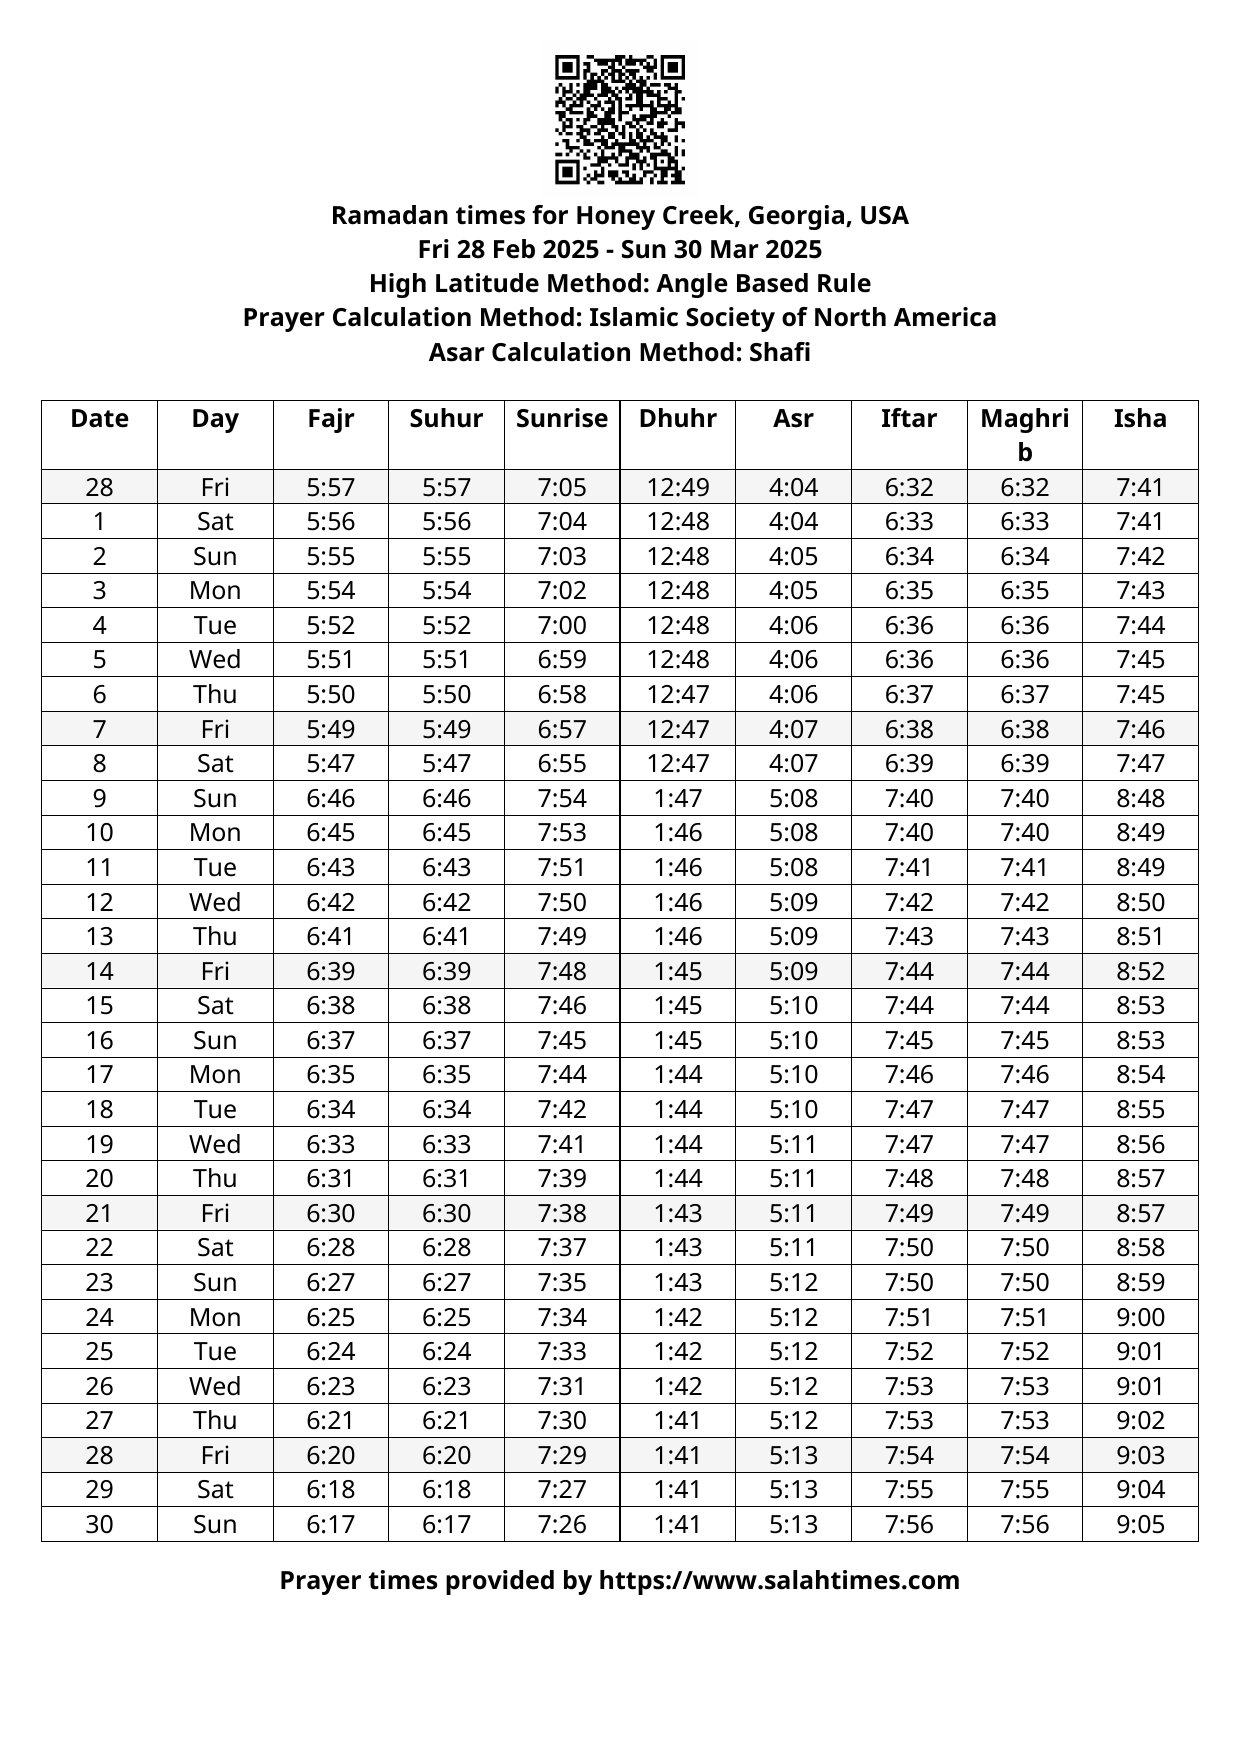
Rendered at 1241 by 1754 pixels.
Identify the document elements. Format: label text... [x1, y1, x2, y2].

table_cell 5:11 [736, 1196, 851, 1229]
table_cell 7:30 [505, 1404, 619, 1437]
table_cell 7:46 [852, 1058, 967, 1091]
table_cell 6:20 [389, 1438, 504, 1472]
table_cell 12:47 [621, 746, 735, 780]
table_cell 6:43 [274, 850, 388, 884]
table_cell 7:56 [852, 1507, 967, 1541]
table_cell 6:23 [389, 1369, 504, 1402]
table_cell 8:54 [1083, 1058, 1198, 1091]
table_cell 9:02 [1083, 1404, 1198, 1437]
table_cell 4:06 [736, 643, 851, 676]
table_cell 7:52 [968, 1334, 1082, 1368]
table_cell 7:37 [505, 1231, 619, 1264]
table_cell 1:46 [621, 850, 735, 884]
table_cell 6:18 [274, 1473, 388, 1506]
table_cell 5:52 [274, 608, 388, 642]
table_cell 8:48 [1083, 781, 1198, 814]
table_cell 6:39 [389, 954, 504, 987]
table_cell 6:39 [968, 746, 1082, 780]
table_cell 6:45 [274, 816, 388, 849]
table_cell 1:44 [621, 1092, 735, 1126]
table_cell 7:53 [852, 1369, 967, 1402]
table_cell 6:35 [852, 574, 967, 607]
table_cell 1:46 [621, 885, 735, 918]
table_cell Tue [158, 608, 273, 642]
table_cell 1:46 [621, 816, 735, 849]
table_cell 9:05 [1083, 1507, 1198, 1541]
table_cell 29 [42, 1473, 157, 1506]
table_cell 6:37 [968, 677, 1082, 711]
table_cell 6:46 [274, 781, 388, 814]
table_cell 5:10 [736, 1023, 851, 1057]
table_cell 6:33 [274, 1127, 388, 1160]
table_header Suhur [389, 401, 504, 469]
table_cell 6:34 [968, 539, 1082, 572]
table_cell 6:38 [852, 712, 967, 745]
table_header Fajr [274, 401, 388, 469]
table_cell 1:44 [621, 1058, 735, 1091]
table_cell 6:27 [389, 1265, 504, 1299]
table_cell Sat [158, 504, 273, 538]
table_cell Tue [158, 1092, 273, 1126]
table_cell 9:04 [1083, 1473, 1198, 1506]
table_cell 6:18 [389, 1473, 504, 1506]
table_cell 8:57 [1083, 1161, 1198, 1195]
table_cell 7:44 [968, 954, 1082, 987]
table_cell 7:43 [1083, 574, 1198, 607]
table_cell 4:07 [736, 712, 851, 745]
table_cell 16 [42, 1023, 157, 1057]
table_cell 6:45 [389, 816, 504, 849]
table_cell 27 [42, 1404, 157, 1437]
table_cell 14 [42, 954, 157, 987]
table_cell 8:53 [1083, 1023, 1198, 1057]
table_cell Fri [158, 1196, 273, 1229]
text Prayer times provided by https://www.salahtimes.com [42, 1563, 1198, 1597]
table_cell Sat [158, 746, 273, 780]
table_cell 7:44 [968, 989, 1082, 1022]
table_cell 8:56 [1083, 1127, 1198, 1160]
table_cell 1:45 [621, 1023, 735, 1057]
table_cell Tue [158, 850, 273, 884]
text Prayer Calculation Method: Islamic Society of North America [42, 300, 1198, 334]
table_cell 5:09 [736, 885, 851, 918]
table_cell 3 [42, 574, 157, 607]
table_cell 6:21 [274, 1404, 388, 1437]
table_cell 6:38 [274, 989, 388, 1022]
table_cell 5:13 [736, 1438, 851, 1472]
table_cell 7:54 [852, 1438, 967, 1472]
table_cell 5:56 [274, 504, 388, 538]
table_cell 4:06 [736, 677, 851, 711]
table_cell 6:30 [389, 1196, 504, 1229]
table_cell 7:46 [505, 989, 619, 1022]
table_cell 5 [42, 643, 157, 676]
table_cell 6:31 [389, 1161, 504, 1195]
table_cell 6:34 [389, 1092, 504, 1126]
table_cell 4 [42, 608, 157, 642]
table_cell Thu [158, 919, 273, 953]
table_cell 5:10 [736, 1058, 851, 1091]
table_cell 5:08 [736, 850, 851, 884]
table_cell 7:50 [852, 1265, 967, 1299]
table_cell Sat [158, 989, 273, 1022]
table_cell 6:17 [389, 1507, 504, 1541]
table_cell 7:45 [1083, 677, 1198, 711]
table_cell 5:11 [736, 1161, 851, 1195]
table_cell 5:54 [389, 574, 504, 607]
table_cell 5:12 [736, 1404, 851, 1437]
table_cell 5:08 [736, 816, 851, 849]
table_cell 12:47 [621, 677, 735, 711]
table_cell 1:42 [621, 1300, 735, 1333]
table_cell 7:26 [505, 1507, 619, 1541]
table_header Day [158, 401, 273, 469]
table_cell 24 [42, 1300, 157, 1333]
table_cell 5:12 [736, 1334, 851, 1368]
table_cell 6:24 [389, 1334, 504, 1368]
table_cell 6:20 [274, 1438, 388, 1472]
table_cell 4:04 [736, 504, 851, 538]
table_cell Fri [158, 1438, 273, 1472]
table_cell 7:43 [852, 919, 967, 953]
table_cell 7:50 [968, 1265, 1082, 1299]
table_cell 7:45 [505, 1023, 619, 1057]
table_cell 5:12 [736, 1265, 851, 1299]
table_cell 5:49 [389, 712, 504, 745]
table_cell 5:11 [736, 1127, 851, 1160]
table_cell 7:41 [852, 850, 967, 884]
table_cell Wed [158, 1369, 273, 1402]
table_cell 7:47 [968, 1127, 1082, 1160]
table_cell 6:35 [274, 1058, 388, 1091]
table_cell 7:54 [505, 781, 619, 814]
table_cell 7:53 [852, 1404, 967, 1437]
table_cell 15 [42, 989, 157, 1022]
table_cell 6:31 [274, 1161, 388, 1195]
table_cell 8:51 [1083, 919, 1198, 953]
table_cell 8:50 [1083, 885, 1198, 918]
table_cell 6:33 [852, 504, 967, 538]
table_cell 7:48 [852, 1161, 967, 1195]
table_cell 6:39 [274, 954, 388, 987]
table_cell 7:47 [968, 1092, 1082, 1126]
table_cell 7:44 [852, 954, 967, 987]
table_cell 5:56 [389, 504, 504, 538]
table_cell 7:40 [852, 816, 967, 849]
table_cell 6:36 [852, 643, 967, 676]
table_cell 5:12 [736, 1300, 851, 1333]
table_cell 1 [42, 504, 157, 538]
table_cell 1:44 [621, 1161, 735, 1195]
table_cell 6:36 [852, 608, 967, 642]
table_header Sunrise [505, 401, 619, 469]
table_cell 7:44 [852, 989, 967, 1022]
table_cell 7:40 [852, 781, 967, 814]
table_cell 7:46 [968, 1058, 1082, 1091]
table_cell 11 [42, 850, 157, 884]
table_cell 1:47 [621, 781, 735, 814]
table_cell 7:38 [505, 1196, 619, 1229]
table_cell 5:57 [389, 470, 504, 503]
table_cell 6:42 [389, 885, 504, 918]
table_cell Sat [158, 1473, 273, 1506]
table_cell 26 [42, 1369, 157, 1402]
table_cell 7:42 [505, 1092, 619, 1126]
table_cell 12:47 [621, 712, 735, 745]
table_cell 7:04 [505, 504, 619, 538]
table_cell 7:31 [505, 1369, 619, 1402]
table_cell Sun [158, 1507, 273, 1541]
table_cell 6:32 [852, 470, 967, 503]
table_cell 6:46 [389, 781, 504, 814]
table_cell 7:40 [968, 816, 1082, 849]
table_cell 7:42 [968, 885, 1082, 918]
table_cell 7:45 [852, 1023, 967, 1057]
table_cell 6:34 [852, 539, 967, 572]
table_cell 28 [42, 1438, 157, 1472]
table_cell 6:34 [274, 1092, 388, 1126]
table_cell 12:49 [621, 470, 735, 503]
table_cell 5:09 [736, 919, 851, 953]
table_cell 1:46 [621, 919, 735, 953]
table_cell 7:47 [1083, 746, 1198, 780]
table_cell 12:48 [621, 539, 735, 572]
table_cell Sun [158, 1023, 273, 1057]
table_cell 4:05 [736, 539, 851, 572]
table_cell 5:08 [736, 781, 851, 814]
table_cell 7:34 [505, 1300, 619, 1333]
table_cell 4:05 [736, 574, 851, 607]
table_cell Mon [158, 1058, 273, 1091]
table_header Date [42, 401, 157, 469]
table_cell 5:13 [736, 1507, 851, 1541]
table_cell 6 [42, 677, 157, 711]
table_cell 1:45 [621, 954, 735, 987]
table_cell 6:38 [968, 712, 1082, 745]
table_cell Sat [158, 1231, 273, 1264]
table_cell Sun [158, 781, 273, 814]
table_cell 6:33 [968, 504, 1082, 538]
table_cell 7:05 [505, 470, 619, 503]
table_header Isha [1083, 401, 1198, 469]
table_cell 5:49 [274, 712, 388, 745]
table_cell 1:41 [621, 1438, 735, 1472]
table_cell Fri [158, 470, 273, 503]
text High Latitude Method: Angle Based Rule [42, 266, 1198, 300]
table_cell 7:33 [505, 1334, 619, 1368]
table_cell 6:41 [274, 919, 388, 953]
table_cell 8:49 [1083, 850, 1198, 884]
table_cell 6:28 [274, 1231, 388, 1264]
table_cell Wed [158, 643, 273, 676]
table_cell 12:48 [621, 574, 735, 607]
table_cell 7:52 [852, 1334, 967, 1368]
table_cell 6:58 [505, 677, 619, 711]
table_cell Thu [158, 1161, 273, 1195]
table_cell 8:58 [1083, 1231, 1198, 1264]
table_cell 7:48 [968, 1161, 1082, 1195]
table_cell 6:24 [274, 1334, 388, 1368]
table_cell 1:42 [621, 1334, 735, 1368]
table_cell 5:50 [274, 677, 388, 711]
table_cell 28 [42, 470, 157, 503]
table_cell 7:49 [968, 1196, 1082, 1229]
table_cell 5:10 [736, 1092, 851, 1126]
table_cell 1:43 [621, 1196, 735, 1229]
table_cell 7:46 [1083, 712, 1198, 745]
text Asar Calculation Method: Shafi [42, 334, 1198, 368]
table_cell 9:01 [1083, 1369, 1198, 1402]
table_cell 12:48 [621, 504, 735, 538]
table_cell 1:45 [621, 989, 735, 1022]
table_cell Wed [158, 1127, 273, 1160]
table_cell 7 [42, 712, 157, 745]
table_cell 6:30 [274, 1196, 388, 1229]
table_cell 5:50 [389, 677, 504, 711]
table_cell 7:03 [505, 539, 619, 572]
table_cell 7:44 [1083, 608, 1198, 642]
table_cell 7:55 [852, 1473, 967, 1506]
table_cell 2 [42, 539, 157, 572]
table_cell 9:00 [1083, 1300, 1198, 1333]
table_cell 6:39 [852, 746, 967, 780]
table_cell 1:41 [621, 1507, 735, 1541]
table_cell 1:43 [621, 1231, 735, 1264]
table_cell 5:51 [389, 643, 504, 676]
table_cell 7:41 [1083, 504, 1198, 538]
table_cell 7:45 [968, 1023, 1082, 1057]
table_cell Mon [158, 574, 273, 607]
table_cell 7:50 [852, 1231, 967, 1264]
table_cell 6:23 [274, 1369, 388, 1402]
table_cell 5:11 [736, 1231, 851, 1264]
table_cell 6:28 [389, 1231, 504, 1264]
table_cell 5:47 [274, 746, 388, 780]
table_cell 8 [42, 746, 157, 780]
table_cell Tue [158, 1334, 273, 1368]
table_cell 12 [42, 885, 157, 918]
table_cell 8:55 [1083, 1092, 1198, 1126]
table_cell Mon [158, 816, 273, 849]
table_cell 7:41 [1083, 470, 1198, 503]
table_cell 6:37 [389, 1023, 504, 1057]
table_cell 5:55 [389, 539, 504, 572]
table_cell 20 [42, 1161, 157, 1195]
table_cell 7:53 [505, 816, 619, 849]
table_cell 17 [42, 1058, 157, 1091]
table_cell 5:54 [274, 574, 388, 607]
table_cell 7:45 [1083, 643, 1198, 676]
picture [542, 41, 699, 198]
table_cell 25 [42, 1334, 157, 1368]
text Ramadan times for Honey Creek, Georgia, USA [42, 198, 1198, 232]
table_cell 7:53 [968, 1369, 1082, 1402]
table_cell 7:56 [968, 1507, 1082, 1541]
table_cell 5:51 [274, 643, 388, 676]
table_cell 7:53 [968, 1404, 1082, 1437]
table_cell 6:35 [968, 574, 1082, 607]
table_cell Fri [158, 712, 273, 745]
table_cell 30 [42, 1507, 157, 1541]
table_cell 7:29 [505, 1438, 619, 1472]
table_cell 5:55 [274, 539, 388, 572]
table_cell 6:57 [505, 712, 619, 745]
table_cell 12:48 [621, 643, 735, 676]
table_cell 1:42 [621, 1369, 735, 1402]
table_cell 7:51 [852, 1300, 967, 1333]
table_cell 5:47 [389, 746, 504, 780]
table_cell 7:55 [968, 1473, 1082, 1506]
table_cell 8:59 [1083, 1265, 1198, 1299]
table_cell 18 [42, 1092, 157, 1126]
table_cell 1:41 [621, 1473, 735, 1506]
table_cell 6:25 [389, 1300, 504, 1333]
table_cell 6:59 [505, 643, 619, 676]
table_cell 7:41 [968, 850, 1082, 884]
table_cell 7:42 [852, 885, 967, 918]
table_cell 6:17 [274, 1507, 388, 1541]
table_cell 1:41 [621, 1404, 735, 1437]
table_cell 7:35 [505, 1265, 619, 1299]
table_cell 5:12 [736, 1369, 851, 1402]
table_cell 9 [42, 781, 157, 814]
table_cell 7:50 [505, 885, 619, 918]
table_cell 13 [42, 919, 157, 953]
table_cell Thu [158, 677, 273, 711]
table_cell Sun [158, 539, 273, 572]
table_cell 6:37 [852, 677, 967, 711]
table_cell 7:44 [505, 1058, 619, 1091]
table_cell 7:50 [968, 1231, 1082, 1264]
table_cell Sun [158, 1265, 273, 1299]
table_cell Fri [158, 954, 273, 987]
table_cell 6:21 [389, 1404, 504, 1437]
table_header Asr [736, 401, 851, 469]
table_cell 7:54 [968, 1438, 1082, 1472]
table_cell 4:06 [736, 608, 851, 642]
table_cell 4:04 [736, 470, 851, 503]
table_cell 7:47 [852, 1092, 967, 1126]
text Fri 28 Feb 2025 - Sun 30 Mar 2025 [42, 232, 1198, 266]
table_cell 7:41 [505, 1127, 619, 1160]
table_cell 6:25 [274, 1300, 388, 1333]
table_cell 9:01 [1083, 1334, 1198, 1368]
table_header Maghrib [968, 401, 1082, 469]
table_cell 9:03 [1083, 1438, 1198, 1472]
table_cell 6:55 [505, 746, 619, 780]
table_cell 7:48 [505, 954, 619, 987]
table_cell 12:48 [621, 608, 735, 642]
table_cell 7:43 [968, 919, 1082, 953]
table_cell 7:40 [968, 781, 1082, 814]
table_cell 6:27 [274, 1265, 388, 1299]
table_cell 21 [42, 1196, 157, 1229]
table_cell 5:10 [736, 989, 851, 1022]
table_cell 8:57 [1083, 1196, 1198, 1229]
table_cell 7:42 [1083, 539, 1198, 572]
table_cell 19 [42, 1127, 157, 1160]
table_cell 6:38 [389, 989, 504, 1022]
table_cell 10 [42, 816, 157, 849]
table_cell Thu [158, 1404, 273, 1437]
table_cell 4:07 [736, 746, 851, 780]
table_cell Mon [158, 1300, 273, 1333]
table_cell 8:52 [1083, 954, 1198, 987]
table_cell 7:02 [505, 574, 619, 607]
table_cell 23 [42, 1265, 157, 1299]
table_cell 7:27 [505, 1473, 619, 1506]
table_cell 6:43 [389, 850, 504, 884]
table_cell 7:51 [505, 850, 619, 884]
table_cell 5:57 [274, 470, 388, 503]
table_cell 1:44 [621, 1127, 735, 1160]
table_cell 7:49 [852, 1196, 967, 1229]
table_cell 5:13 [736, 1473, 851, 1506]
table_cell 7:47 [852, 1127, 967, 1160]
table_cell 8:53 [1083, 989, 1198, 1022]
table_cell 5:09 [736, 954, 851, 987]
table_cell 7:39 [505, 1161, 619, 1195]
table_cell 7:00 [505, 608, 619, 642]
table_cell 5:52 [389, 608, 504, 642]
table_cell 6:36 [968, 643, 1082, 676]
table_cell 6:36 [968, 608, 1082, 642]
table_cell Wed [158, 885, 273, 918]
table_cell 1:43 [621, 1265, 735, 1299]
table_header Dhuhr [621, 401, 735, 469]
table_cell 6:41 [389, 919, 504, 953]
table_cell 6:42 [274, 885, 388, 918]
table_cell 22 [42, 1231, 157, 1264]
table_cell 7:49 [505, 919, 619, 953]
table_cell 6:35 [389, 1058, 504, 1091]
table_cell 6:32 [968, 470, 1082, 503]
table_header Iftar [852, 401, 967, 469]
table_cell 8:49 [1083, 816, 1198, 849]
table_cell 7:51 [968, 1300, 1082, 1333]
table_cell 6:33 [389, 1127, 504, 1160]
table_cell 6:37 [274, 1023, 388, 1057]
